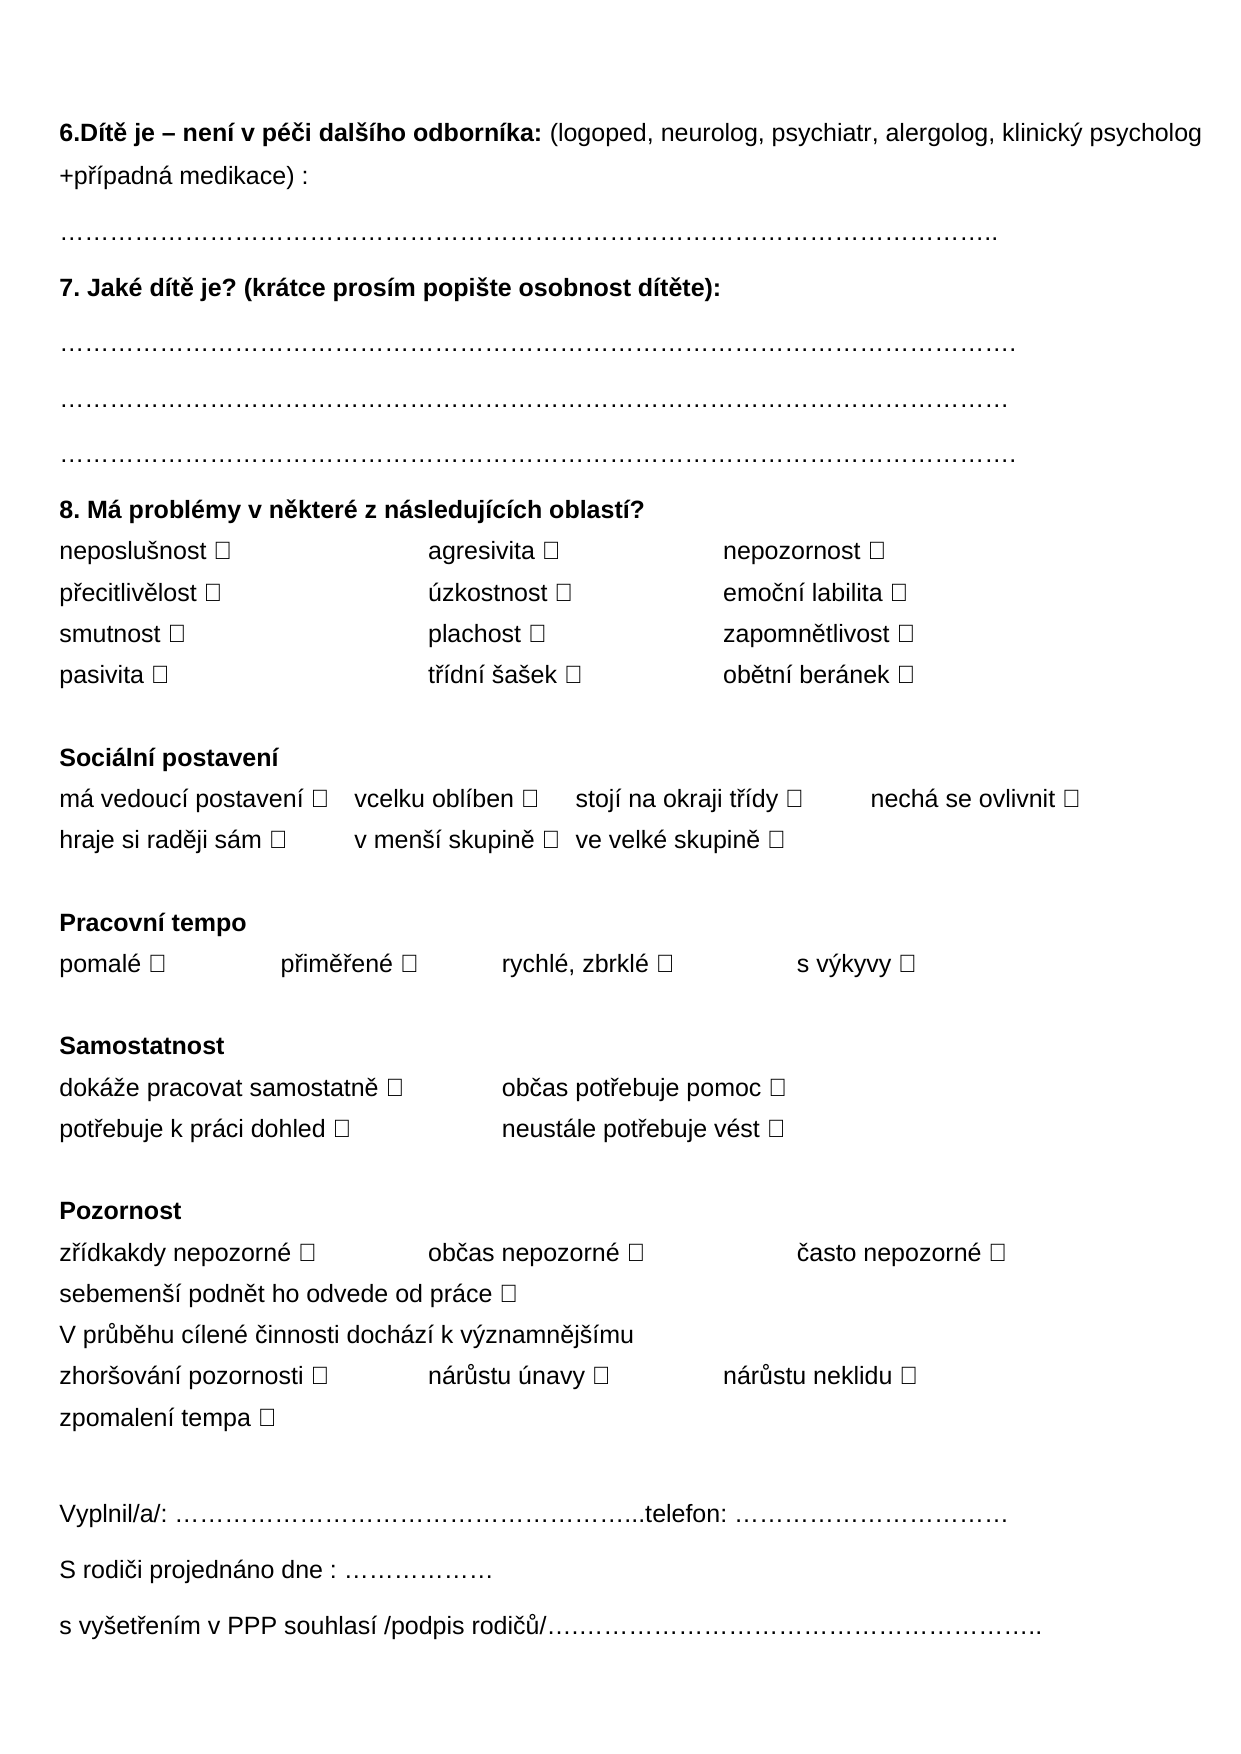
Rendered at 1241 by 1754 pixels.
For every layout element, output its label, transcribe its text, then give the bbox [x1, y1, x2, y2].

text ……………………………………………………………………………………………………. [59, 328, 1211, 357]
text Pozornost [59, 1196, 1211, 1225]
text 7. Jaké dítě je? (krátce prosím popište osobnost dítěte): [59, 272, 1211, 301]
text potřebuje k práci dohled  neustále potřebuje vést  [59, 1114, 1211, 1142]
text Pracovní tempo [59, 907, 1211, 936]
text S rodiči projednáno dne : ……………… [59, 1555, 1211, 1584]
text hraje si raději sám  v menší skupině  ve velké skupině  [59, 825, 1211, 854]
text zpomalení tempa  [59, 1402, 1211, 1431]
text smutnost  plachost  zapomnětlivost  [59, 619, 1211, 647]
text neposlušnost  agresivita  nepozornost  [59, 536, 1211, 565]
text zhoršování pozornosti  nárůstu únavy  nárůstu neklidu  [59, 1361, 1211, 1390]
text dokáže pracovat samostatně  občas potřebuje pomoc  [59, 1072, 1211, 1101]
text má vedoucí postavení  vcelku oblíben  stojí na okraji třídy  nechá se ovlivnit  [59, 784, 1211, 812]
text ………………………………………………………………………………………………….. [59, 217, 1211, 246]
text Sociální postavení [59, 742, 1211, 771]
text Samostatnost [59, 1031, 1211, 1060]
text sebemenší podnět ho odvede od práce  [59, 1279, 1211, 1307]
text přecitlivělost  úzkostnost  emoční labilita  [59, 577, 1211, 606]
text s vyšetřením v PPP souhlasí /podpis rodičů/….……………………………………………….. [59, 1611, 1211, 1639]
text …………………………………………………………………………………………………… [59, 384, 1211, 412]
text Vyplnil/a/: ………………………………………………...telefon: …………………………… [59, 1499, 1211, 1528]
text 6.Dítě je – není v péči dalšího odborníka: (logoped, neurolog, psychiatr, alergolog, klinický psycholog +případná medikace) : [59, 118, 1211, 190]
text pasivita  třídní šašek  obětní beránek  [59, 660, 1211, 689]
text V průběhu cílené činnosti dochází k významnějšímu [59, 1320, 1211, 1349]
text zřídkakdy nepozorné  občas nepozorné  často nepozorné  [59, 1237, 1211, 1266]
text pomalé  přiměřené  rychlé, zbrklé  s výkyvy  [59, 949, 1211, 977]
text 8. Má problémy v některé z následujících oblastí? [59, 495, 1211, 524]
text ……………………………………………………………………………………………………. [59, 439, 1211, 468]
